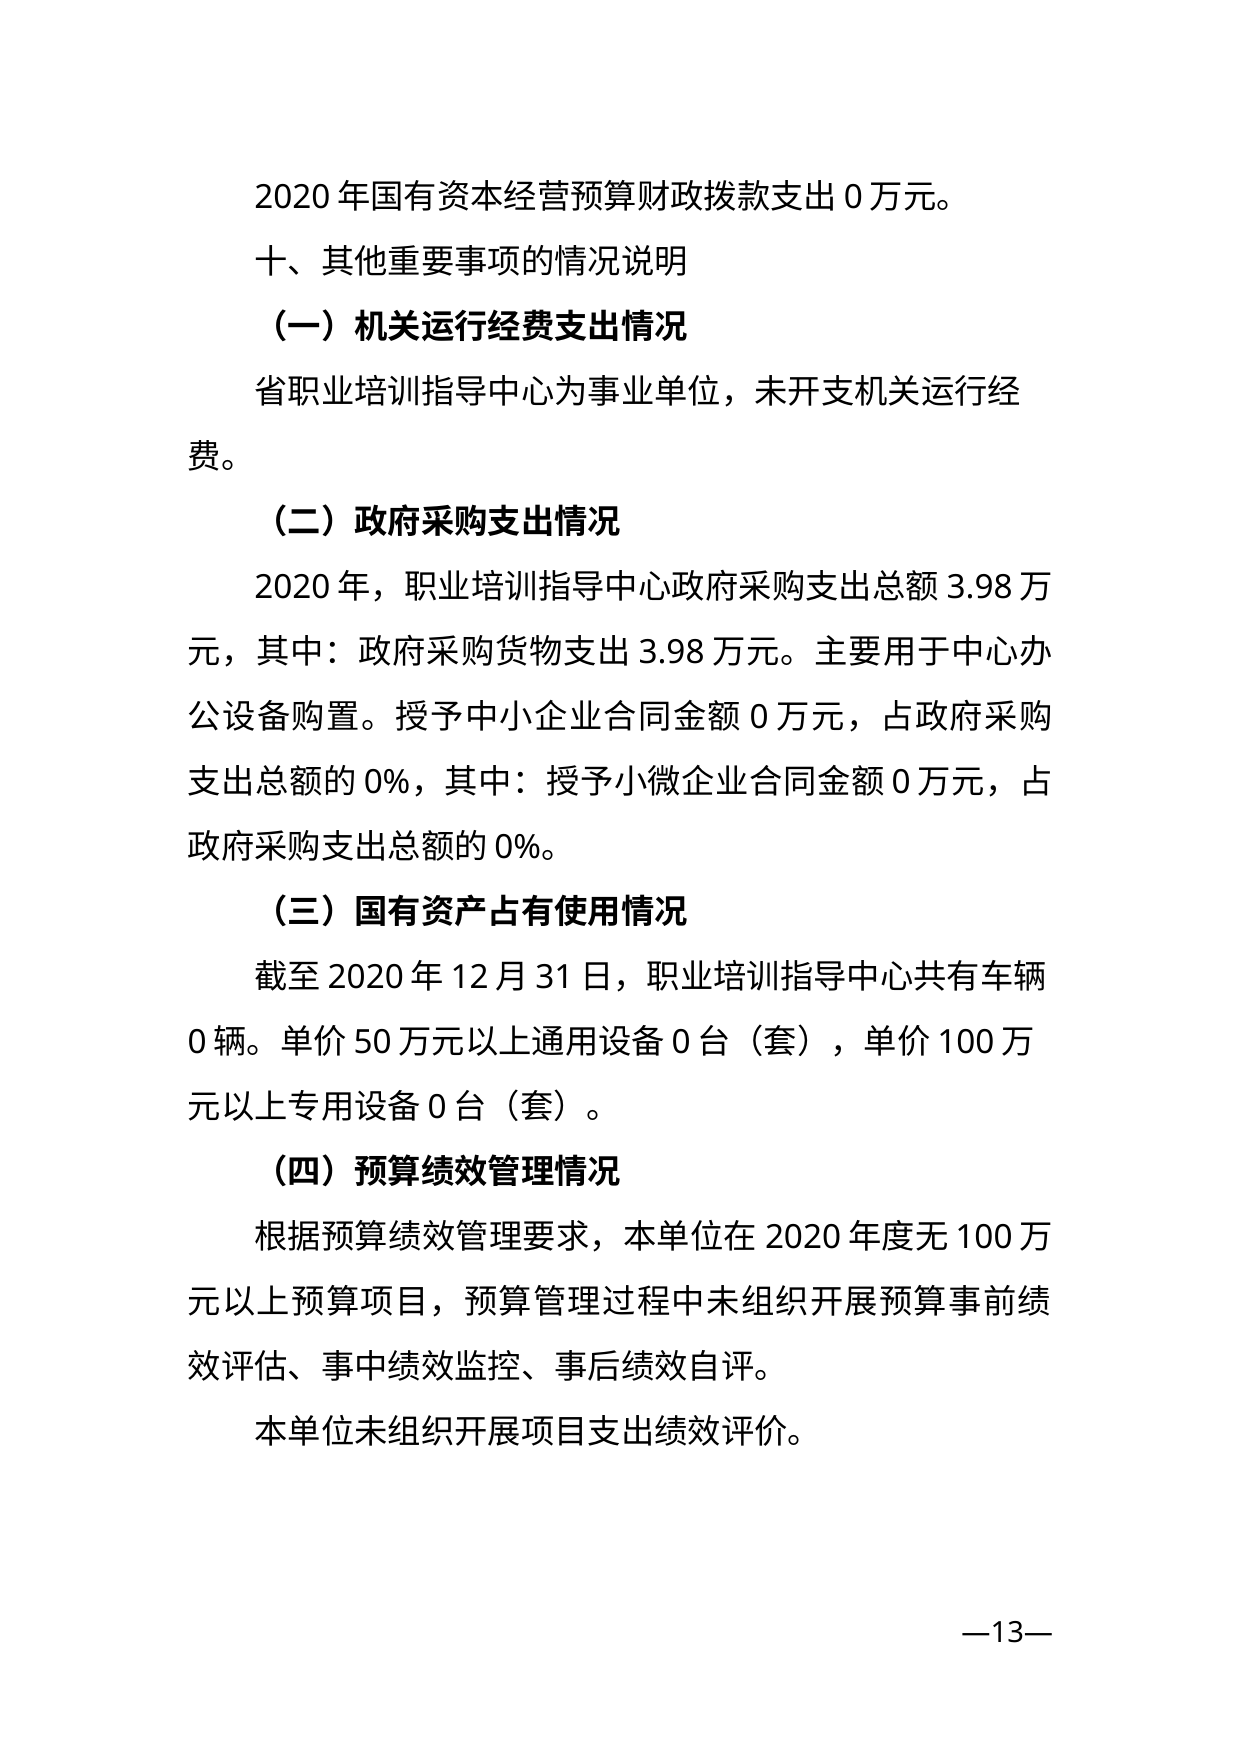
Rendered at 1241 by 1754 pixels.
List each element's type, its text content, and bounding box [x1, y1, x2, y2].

text （一）机关运行经费支出情况 [187, 292, 1053, 357]
text 截至2020年12月31日，职业培训指导中心共有车辆0辆。单价50万元以上通用设备0台（套），单价100万元以上专用设备0台（套）。 [187, 942, 1053, 1137]
list 其他重要事项的情况说明 [187, 227, 1053, 292]
text （二）政府采购支出情况 [187, 487, 1053, 552]
text 根据预算绩效管理要求，本单位在2020年度无100万元以上预算项目，预算管理过程中未组织开展预算事前绩效评估、事中绩效监控、事后绩效自评。 [187, 1202, 1053, 1397]
text （三）国有资产占有使用情况 [187, 877, 1053, 942]
text （四）预算绩效管理情况 [187, 1137, 1053, 1202]
text 本单位未组织开展项目支出绩效评价。 [187, 1397, 1053, 1462]
text 省职业培训指导中心为事业单位，未开支机关运行经费。 [187, 357, 1053, 487]
text 2020年国有资本经营预算财政拨款支出0万元。 [187, 162, 1053, 227]
text 2020年，职业培训指导中心政府采购支出总额3.98万元，其中：政府采购货物支出3.98万元。主要用于中心办公设备购置。授予中小企业合同金额0万元，占政府采购支出总额的0%，其中：授予小微企业合同金额0万元，占政府采购支出总额的0%。 [187, 552, 1053, 877]
